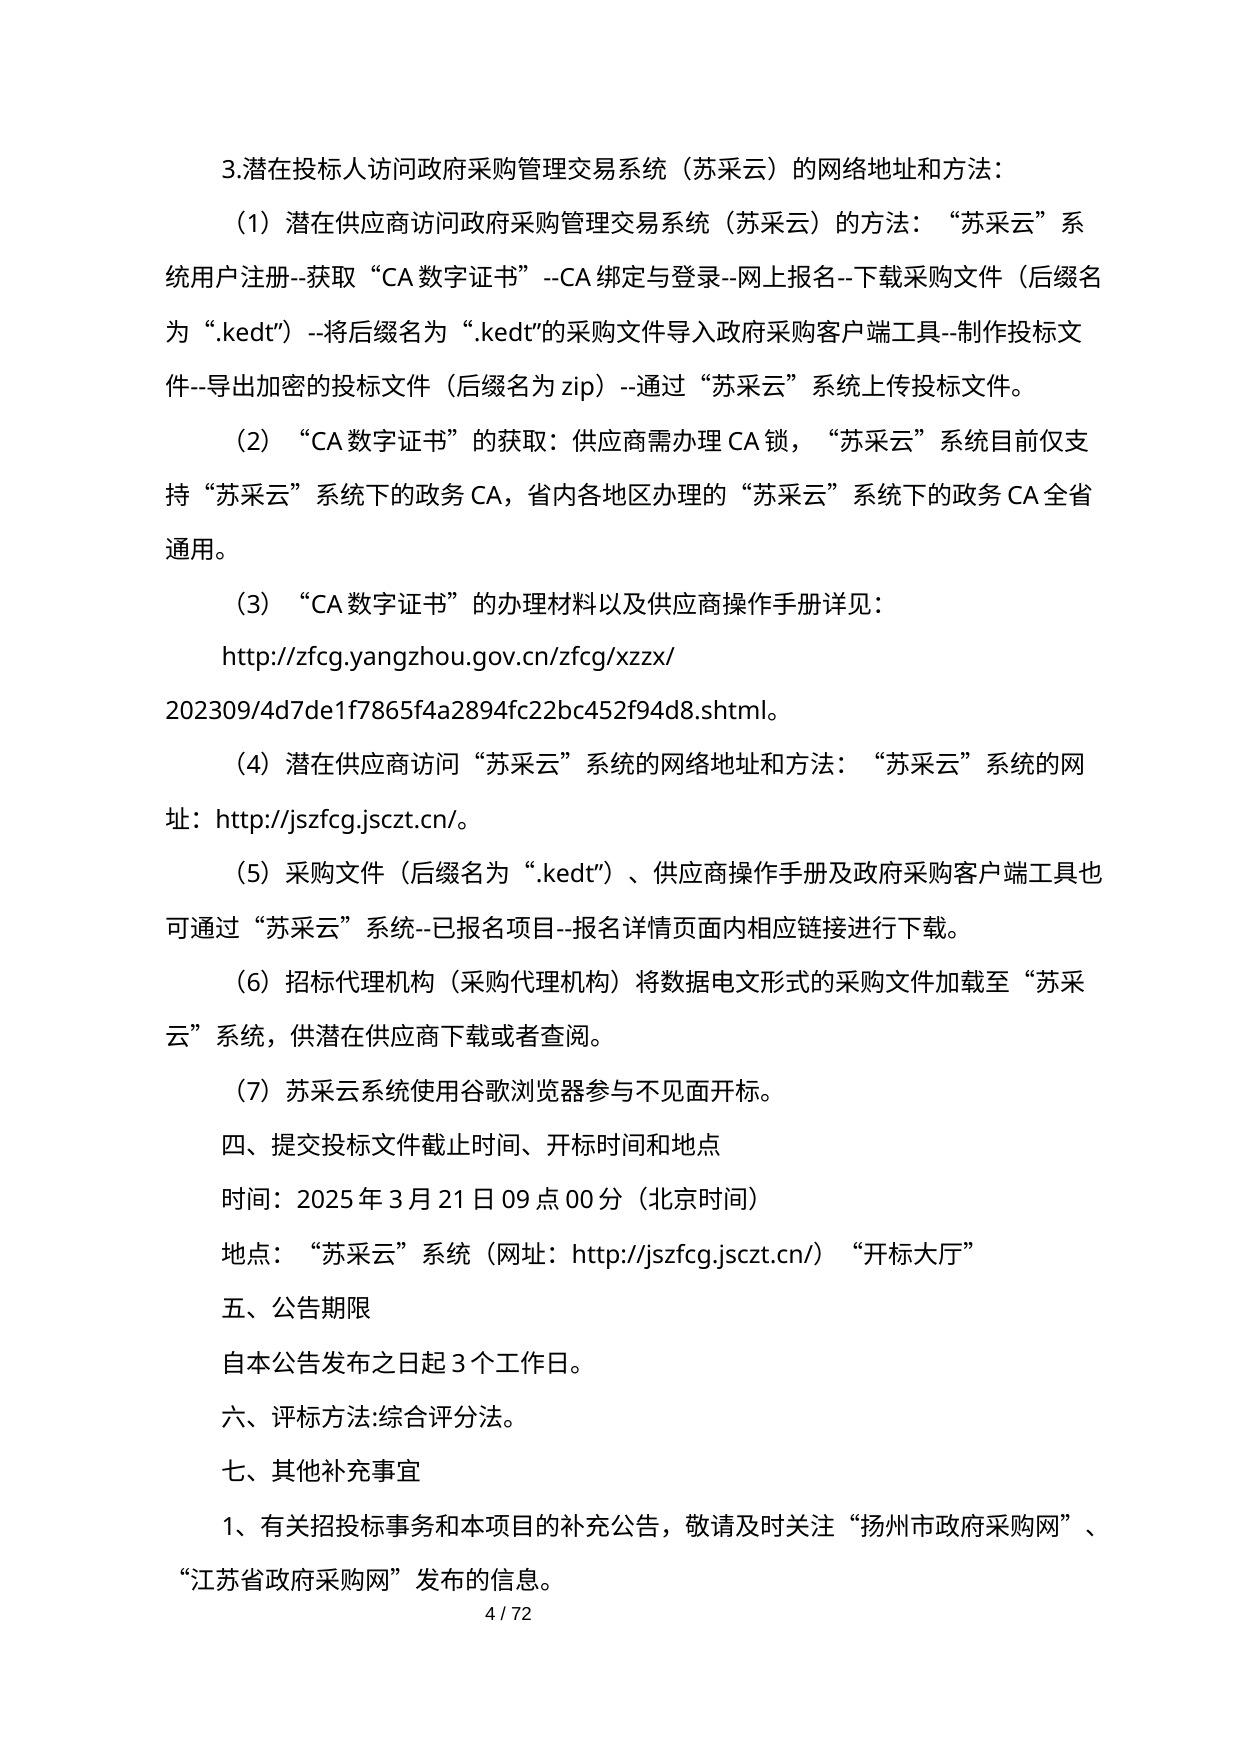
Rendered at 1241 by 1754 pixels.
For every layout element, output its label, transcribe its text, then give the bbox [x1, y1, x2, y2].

text （4）潜在供应商访问“苏采云”系统的网络地址和方法：“苏采云”系统的网址：http://jszfcg.jsczt.cn/。 [165, 745, 1104, 836]
text （3）“CA数字证书”的办理材料以及供应商操作手册详见： [165, 584, 1104, 620]
text 1、有关招投标事务和本项目的补充公告，敬请及时关注“扬州市政府采购网”、“江苏省政府采购网”发布的信息。 [165, 1506, 1104, 1597]
text 时间：2025年3月21日09点00分（北京时间） [165, 1180, 1104, 1216]
text 3.潜在投标人访问政府采购管理交易系统（苏采云）的网络地址和方法： [165, 149, 1104, 185]
text （2）“CA数字证书”的获取：供应商需办理CA锁，“苏采云”系统目前仅支持“苏采云”系统下的政务CA，省内各地区办理的“苏采云”系统下的政务CA全省通用。 [165, 421, 1104, 566]
text （7）苏采云系统使用谷歌浏览器参与不见面开标。 [165, 1071, 1104, 1107]
text 五、公告期限 [165, 1289, 1104, 1325]
text （5）采购文件（后缀名为“.kedt”）、供应商操作手册及政府采购客户端工具也可通过“苏采云”系统--已报名项目--报名详情页面内相应链接进行下载。 [165, 854, 1104, 944]
text 自本公告发布之日起3个工作日。 [165, 1343, 1104, 1379]
text （1）潜在供应商访问政府采购管理交易系统（苏采云）的方法：“苏采云”系统用户注册--获取“CA数字证书”--CA绑定与登录--网上报名--下载采购文件（后缀名为“.kedt”）--将后缀名为“.kedt”的采购文件导入政府采购客户端工具--制作投标文件--导出加密的投标文件（后缀名为zip）--通过“苏采云”系统上传投标文件。 [165, 203, 1104, 403]
text 地点：“苏采云”系统（网址：http://jszfcg.jsczt.cn/）“开标大厅” [165, 1234, 1104, 1271]
text 六、评标方法:综合评分法。 [165, 1397, 1104, 1434]
text http://zfcg.yangzhou.gov.cn/zfcg/xzzx/202309/4d7de1f7865f4a2894fc22bc452f94d8.shtml。 [165, 638, 1104, 727]
text 七、其他补充事宜 [165, 1452, 1104, 1488]
text 四、提交投标文件截止时间、开标时间和地点 [165, 1126, 1104, 1162]
text （6）招标代理机构（采购代理机构）将数据电文形式的采购文件加载至“苏采云”系统，供潜在供应商下载或者查阅。 [165, 962, 1104, 1053]
